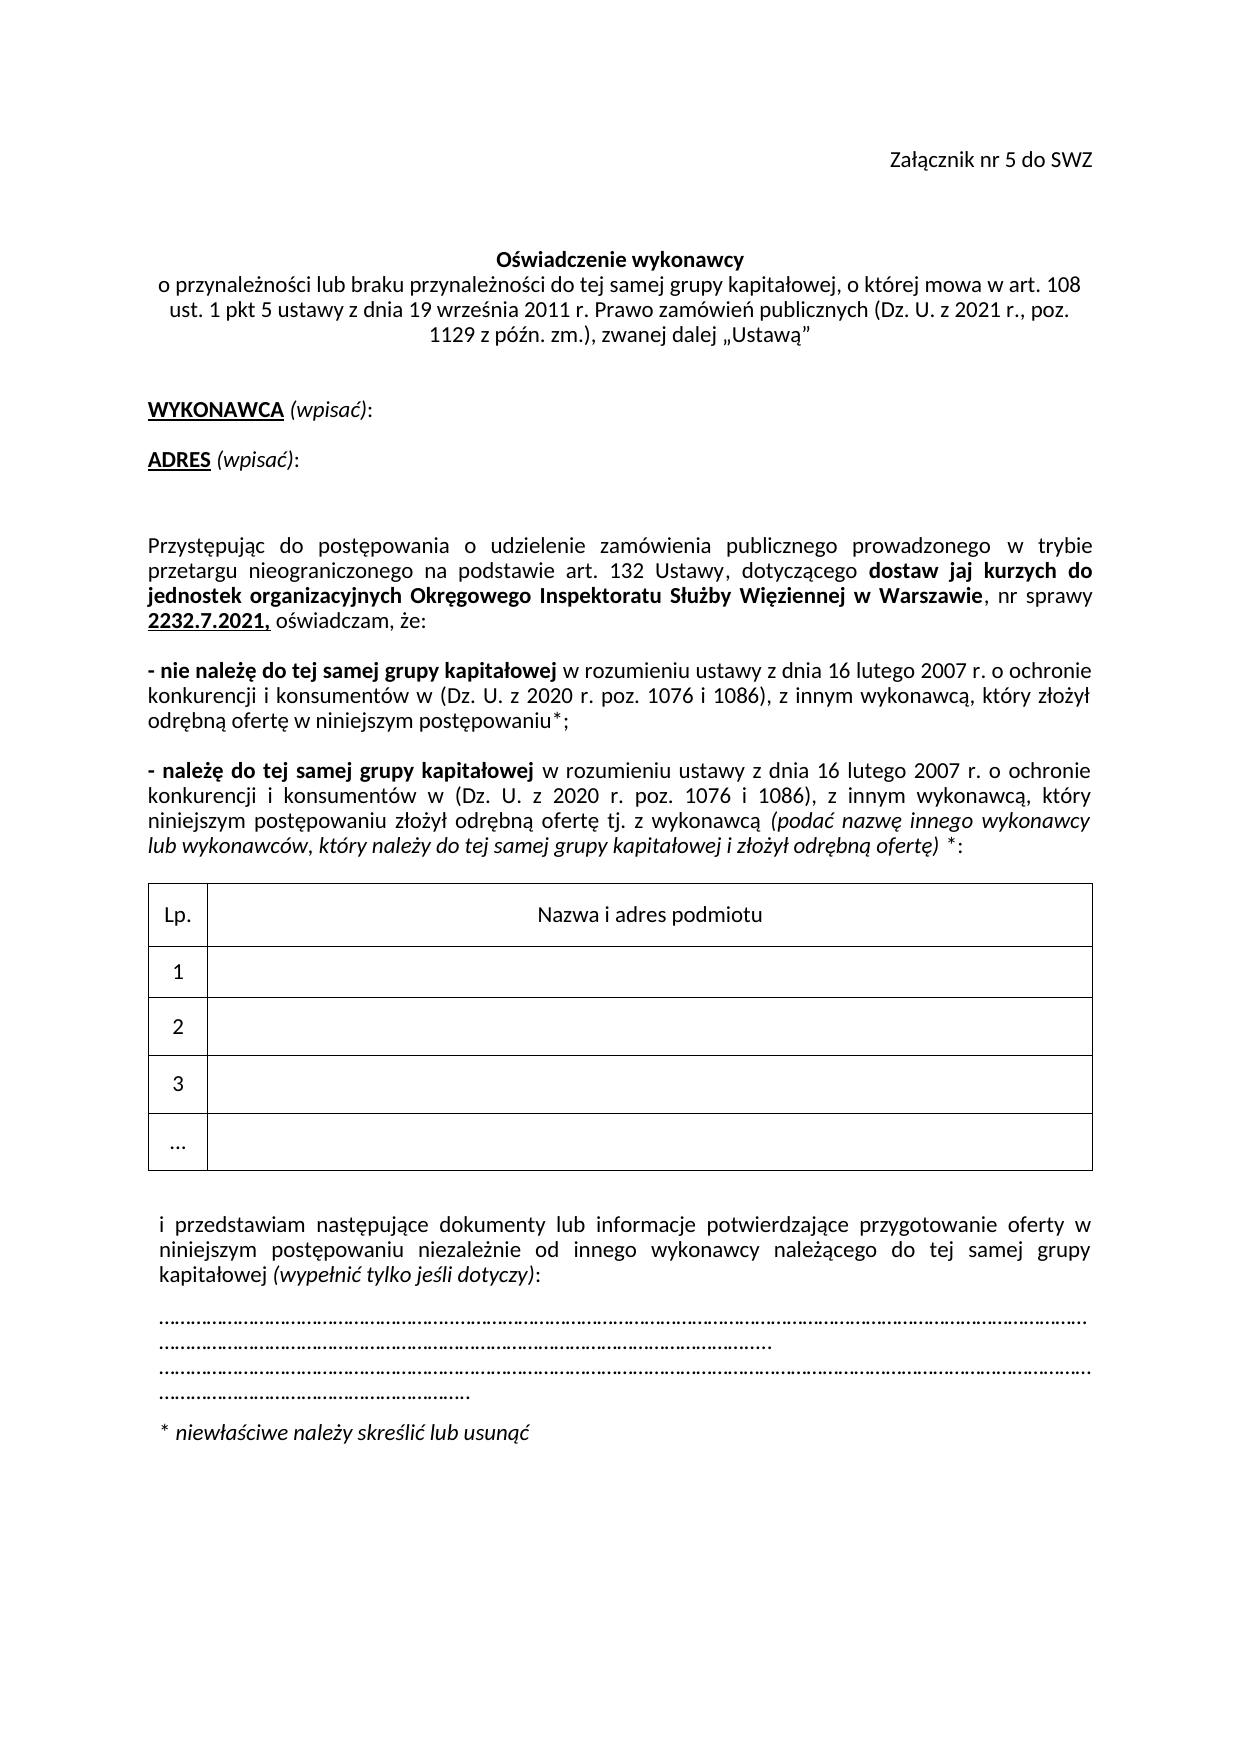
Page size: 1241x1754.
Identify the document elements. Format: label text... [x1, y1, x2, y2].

text Przystępując do postępowania o udzielenie zamówienia publicznego prowadzonego w trybie przetargu nieograniczonego na podstawie art. 132 Ustawy, dotyczącego dostaw jaj kurzych do jednostek organizacyjnych Okręgowego Inspektoratu Służby Więziennej w Warszawie, nr sprawy 2232.7.2021, oświadczam, że: [148, 533, 1093, 633]
table_cell [208, 947, 1092, 997]
table_cell [208, 1056, 1092, 1112]
text ADRES (wpisać): [148, 448, 1093, 473]
text Oświadczenie wykonawcy [148, 248, 1093, 273]
text - należę do tej samej grupy kapitałowej w rozumieniu ustawy z dnia 16 lutego 2007 r. o ochronie konkurencji i konsumentów w (Dz. U. z 2020 r. poz. 1076 i 1086), z innym wykonawcą, który niniejszym postępowaniu złożył odrębną ofertę tj. z wykonawcą (podać nazwę innego wykonawcy lub wykonawców, który należy do tej samej grupy kapitałowej i złożył odrębną ofertę) *: [148, 758, 1093, 858]
table_cell 2 [149, 998, 207, 1055]
text WYKONAWCA (wpisać): [148, 398, 1093, 423]
text i przedstawiam następujące dokumenty lub informacje potwierdzające przygotowanie oferty w niniejszym postępowaniu niezależnie od innego wykonawcy należącego do tej samej grupy kapitałowej (wypełnić tylko jeśli dotyczy): [159, 1212, 1093, 1287]
table_cell [208, 1114, 1092, 1170]
text - nie należę do tej samej grupy kapitałowej w rozumieniu ustawy z dnia 16 lutego 2007 r. o ochronie konkurencji i konsumentów w (Dz. U. z 2020 r. poz. 1076 i 1086), z innym wykonawcą, który złożył odrębną ofertę w niniejszym postępowaniu*; [148, 658, 1093, 733]
text Załącznik nr 5 do SWZ [148, 148, 1093, 173]
table_header Lp. [149, 884, 207, 946]
table_cell 1 [149, 947, 207, 997]
table_cell ... [149, 1114, 207, 1170]
text o przynależności lub braku przynależności do tej samej grupy kapitałowej, o której mowa w art. 108 ust. 1 pkt 5 ustawy z dnia 19 września 2011 r. Prawo zamówień publicznych (Dz. U. z 2021 r., poz. 1129 z późn. zm.), zwanej dalej „Ustawą” [148, 273, 1093, 348]
text * niewłaściwe należy skreślić lub usunąć [159, 1421, 1093, 1446]
table_cell 3 [149, 1056, 207, 1112]
text ………………………………………………..………………………………………………………………………………………………………… ………………………………………………………………………………………………….....……………………………………………………………………………………………………………………………………………………………………………………………………………….. [159, 1304, 1093, 1404]
table_header Nazwa i adres podmiotu [208, 884, 1092, 946]
table_cell [208, 998, 1092, 1055]
